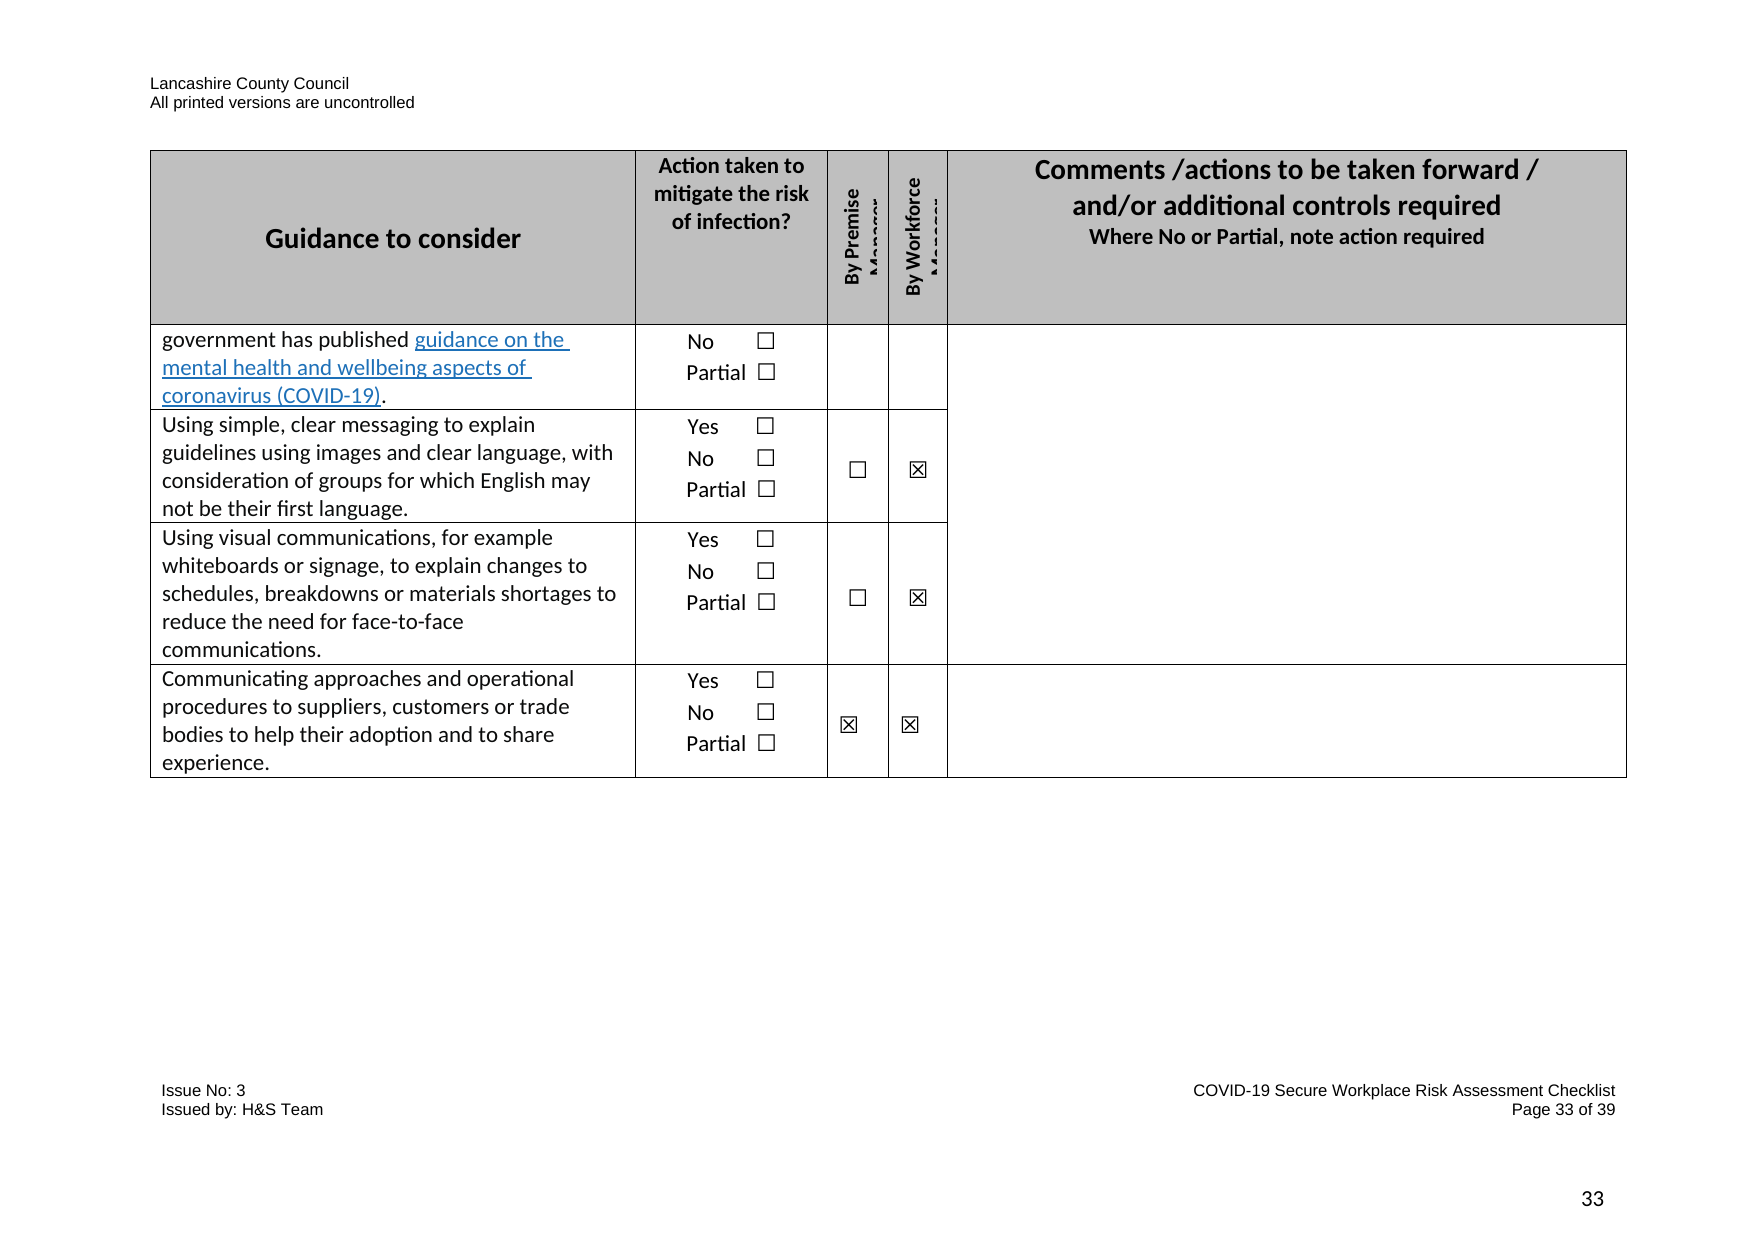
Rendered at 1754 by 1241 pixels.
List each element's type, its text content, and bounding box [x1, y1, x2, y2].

table_cell [828, 410, 888, 522]
table_cell [828, 665, 888, 777]
table_cell [828, 325, 888, 409]
table_header By Premise Manager [828, 151, 888, 324]
table_cell Using simple, clear messaging to explain guidelines using images and clear language, with consideration of groups for which English may not be their first language. [151, 410, 635, 522]
table_cell Yes No Partial [636, 325, 827, 409]
table_cell [828, 523, 888, 663]
table_cell [889, 325, 947, 409]
table_cell [948, 665, 1626, 777]
table_cell [889, 665, 947, 777]
table_cell [889, 523, 947, 663]
table_header Guidance to consider [151, 151, 635, 324]
table_cell Yes No Partial [636, 665, 827, 777]
table_header By Workforce Manager [889, 151, 947, 324]
table_header Action taken to mitigate the risk of infection? [636, 151, 827, 324]
table_cell Yes No Partial [636, 523, 827, 663]
table_cell Yes No Partial [636, 410, 827, 522]
table_header Comments /actions to be taken forward / and/or additional controls required Where No or Partial, note action required [948, 151, 1626, 324]
table_cell [889, 410, 947, 522]
table_cell Communicating approaches and operational procedures to suppliers, customers or trade bodies to help their adoption and to share experience. [151, 665, 635, 777]
table_cell Using visual communications, for example whiteboards or signage, to explain changes to schedules, breakdowns or materials shortages to reduce the need for face-to-face communications. [151, 523, 635, 663]
